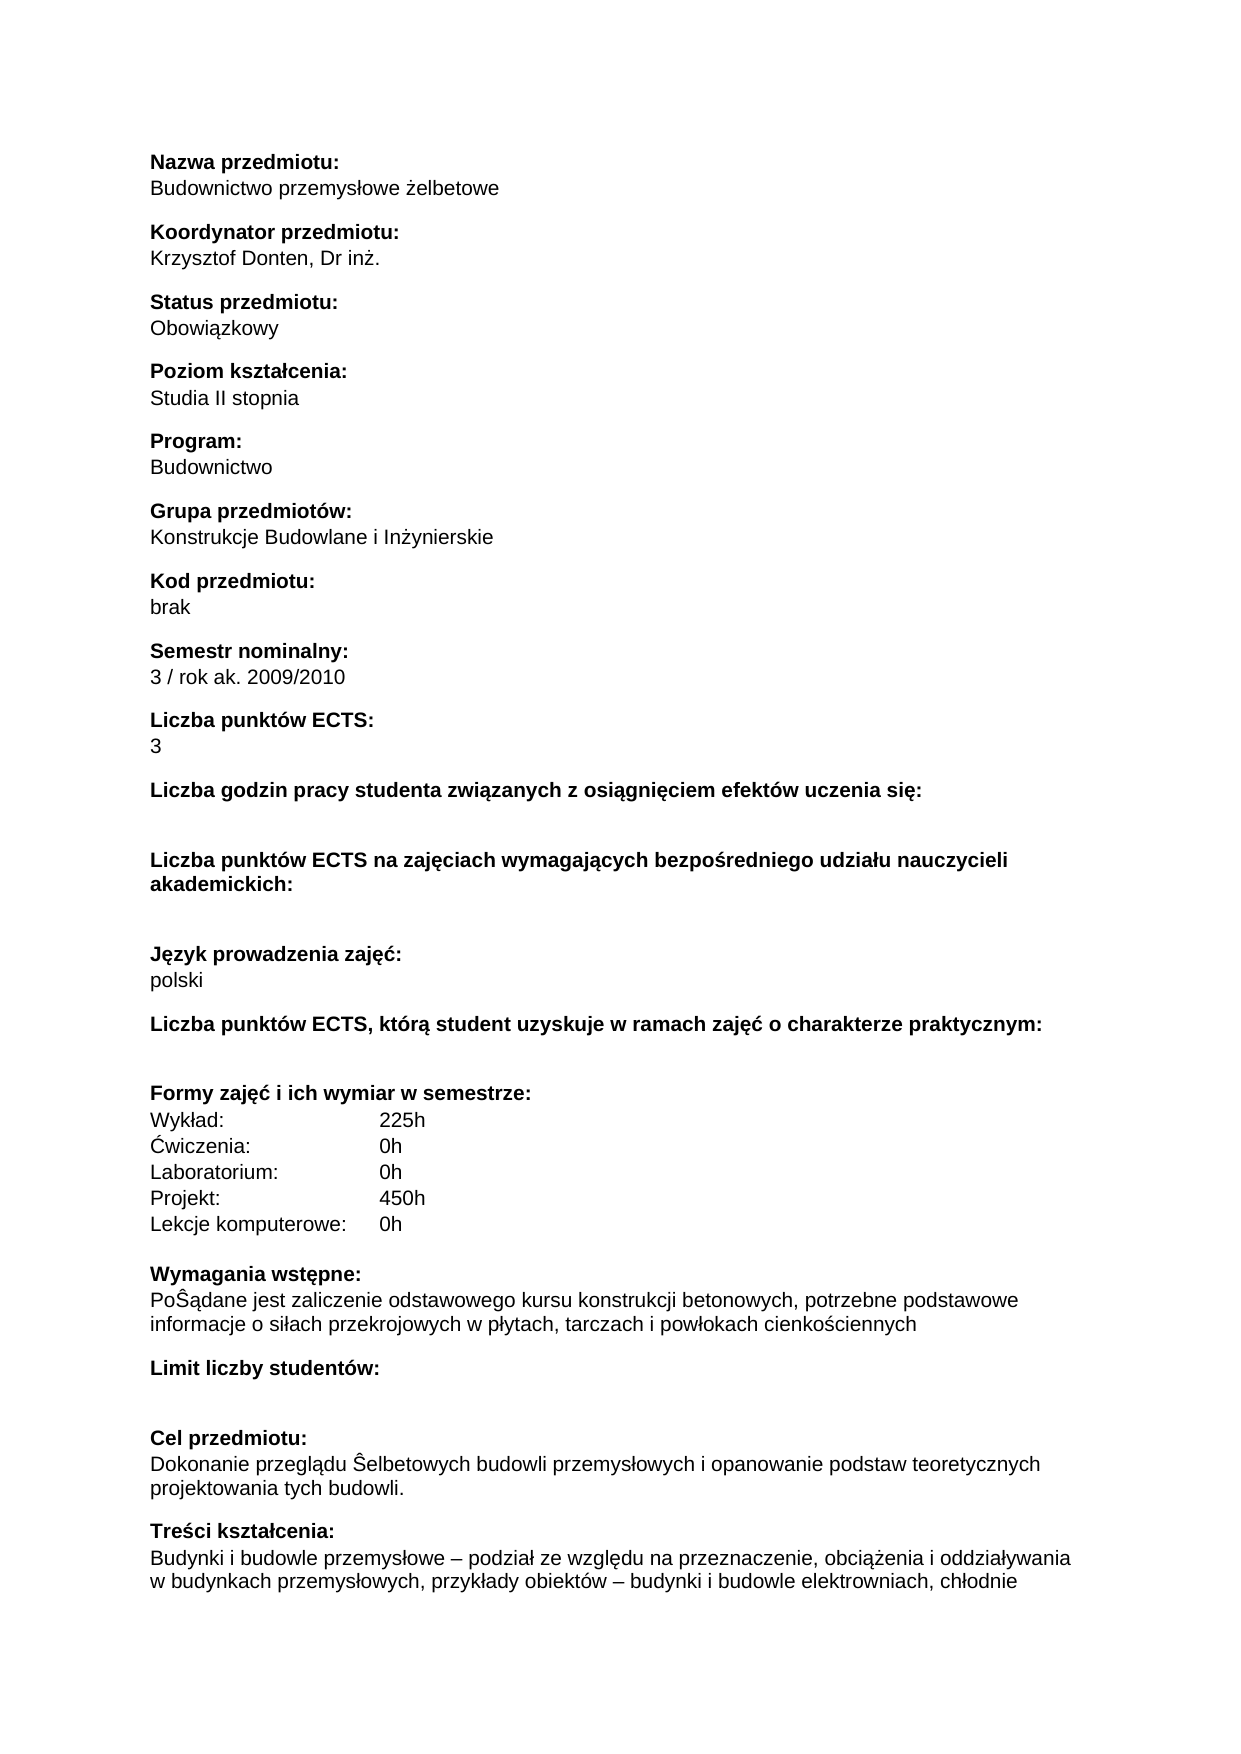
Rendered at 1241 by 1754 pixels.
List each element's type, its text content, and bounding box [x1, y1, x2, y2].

text Status przedmiotu: [150, 289, 1090, 313]
text polski [150, 968, 1090, 992]
table_cell Projekt: [140, 1186, 367, 1210]
text Język prowadzenia zajęć: [150, 942, 1090, 966]
table_cell 0h [369, 1210, 597, 1236]
table_header Wykład: [140, 1108, 367, 1132]
text Liczba punktów ECTS, którą student uzyskuje w ramach zajęć o charakterze praktycznym: [150, 1011, 1090, 1035]
text Grupa przedmiotów: [150, 499, 1090, 523]
table_cell 0h [369, 1132, 597, 1158]
table_cell Ćwiczenia: [140, 1134, 367, 1158]
text Krzysztof Donten, Dr inż. [150, 246, 1090, 270]
text PoŜądane jest zaliczenie odstawowego kursu konstrukcji betonowych, potrzebne podstawowe informacje o siłach przekrojowych w płytach, tarczach i powłokach cienkościennych [150, 1288, 1090, 1336]
text Budownictwo przemysłowe żelbetowe [150, 176, 1090, 200]
text Program: [150, 429, 1090, 453]
text Studia II stopnia [150, 385, 1090, 409]
table_cell 450h [369, 1184, 597, 1210]
text Formy zajęć i ich wymiar w semestrze: [150, 1081, 1090, 1105]
text Liczba punktów ECTS na zajęciach wymagających bezpośredniego udziału nauczycieli akademickich: [150, 848, 1090, 896]
text Nazwa przedmiotu: [150, 150, 1090, 174]
text 3 / rok ak. 2009/2010 [150, 664, 1090, 688]
text Limit liczby studentów: [150, 1356, 1090, 1380]
text Semestr nominalny: [150, 638, 1090, 662]
text Koordynator przedmiotu: [150, 220, 1090, 244]
text Obowiązkowy [150, 316, 1090, 339]
text Liczba godzin pracy studenta związanych z osiągnięciem efektów uczenia się: [150, 778, 1090, 802]
text Treści kształcenia: [150, 1519, 1090, 1543]
text Wymagania wstępne: [150, 1262, 1090, 1286]
text Konstrukcje Budowlane i Inżynierskie [150, 525, 1090, 549]
text 3 [150, 734, 1090, 758]
table_header 225h [369, 1108, 597, 1132]
table_cell 0h [369, 1158, 597, 1184]
text Poziom kształcenia: [150, 359, 1090, 383]
text Dokonanie przeglądu Ŝelbetowych budowli przemysłowych i opanowanie podstaw teoretycznych projektowania tych budowli. [150, 1452, 1090, 1499]
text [150, 1545, 1090, 1593]
text Cel przedmiotu: [150, 1426, 1090, 1449]
text Liczba punktów ECTS: [150, 708, 1090, 732]
text Budownictwo [150, 455, 1090, 479]
table_cell Lekcje komputerowe: [140, 1212, 367, 1236]
text brak [150, 595, 1090, 619]
text Kod przedmiotu: [150, 569, 1090, 593]
table_cell Laboratorium: [140, 1160, 367, 1184]
